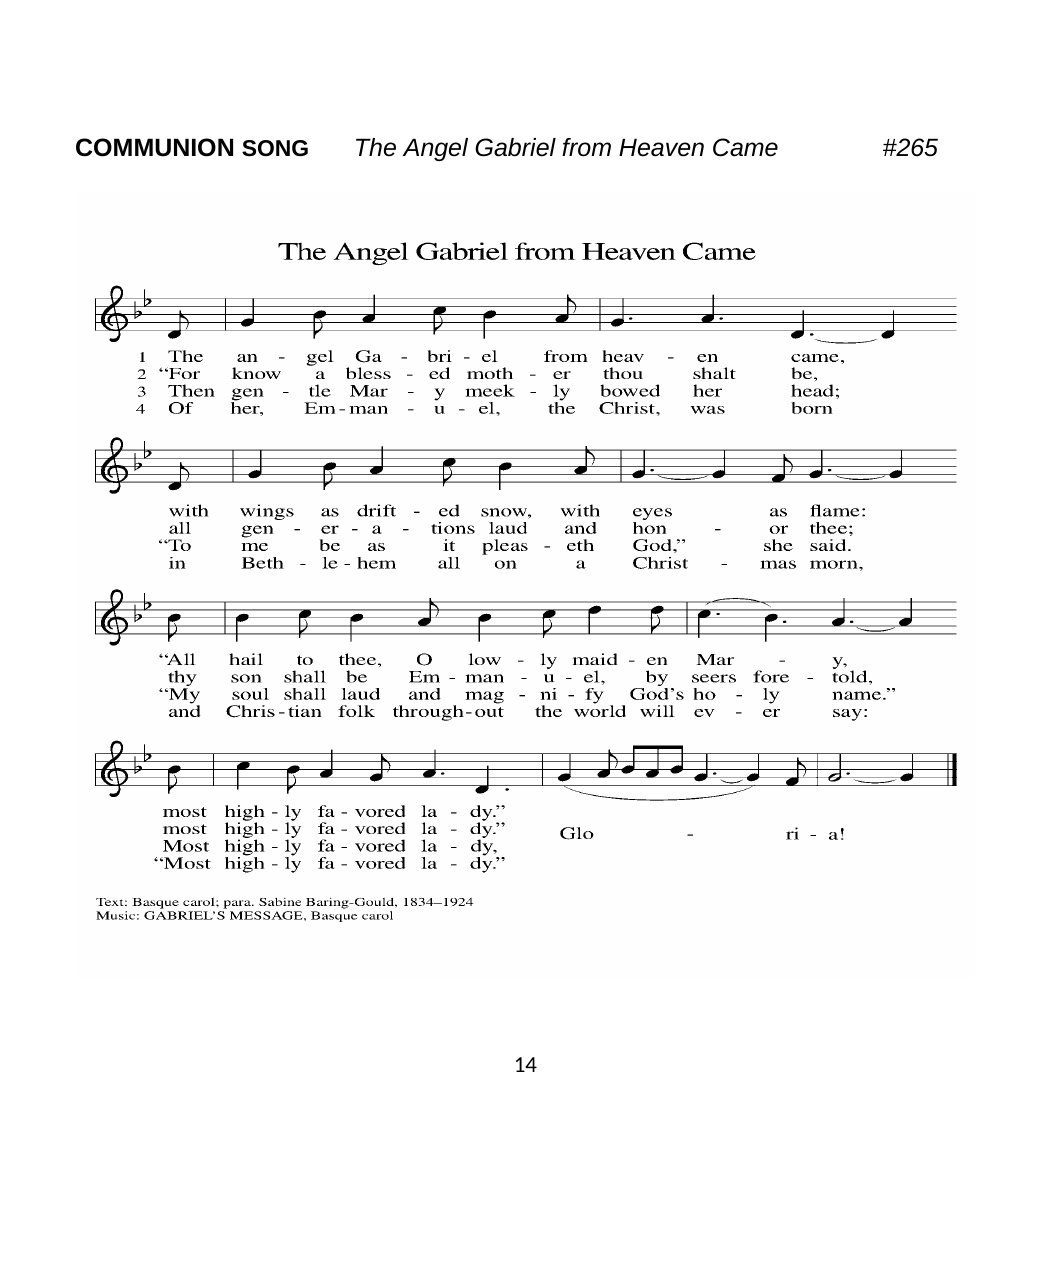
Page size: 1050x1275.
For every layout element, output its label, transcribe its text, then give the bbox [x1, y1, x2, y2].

picture [75, 190, 976, 979]
text COMMUNION SONG The Angel Gabriel from Heaven Came #265 [75, 133, 975, 162]
